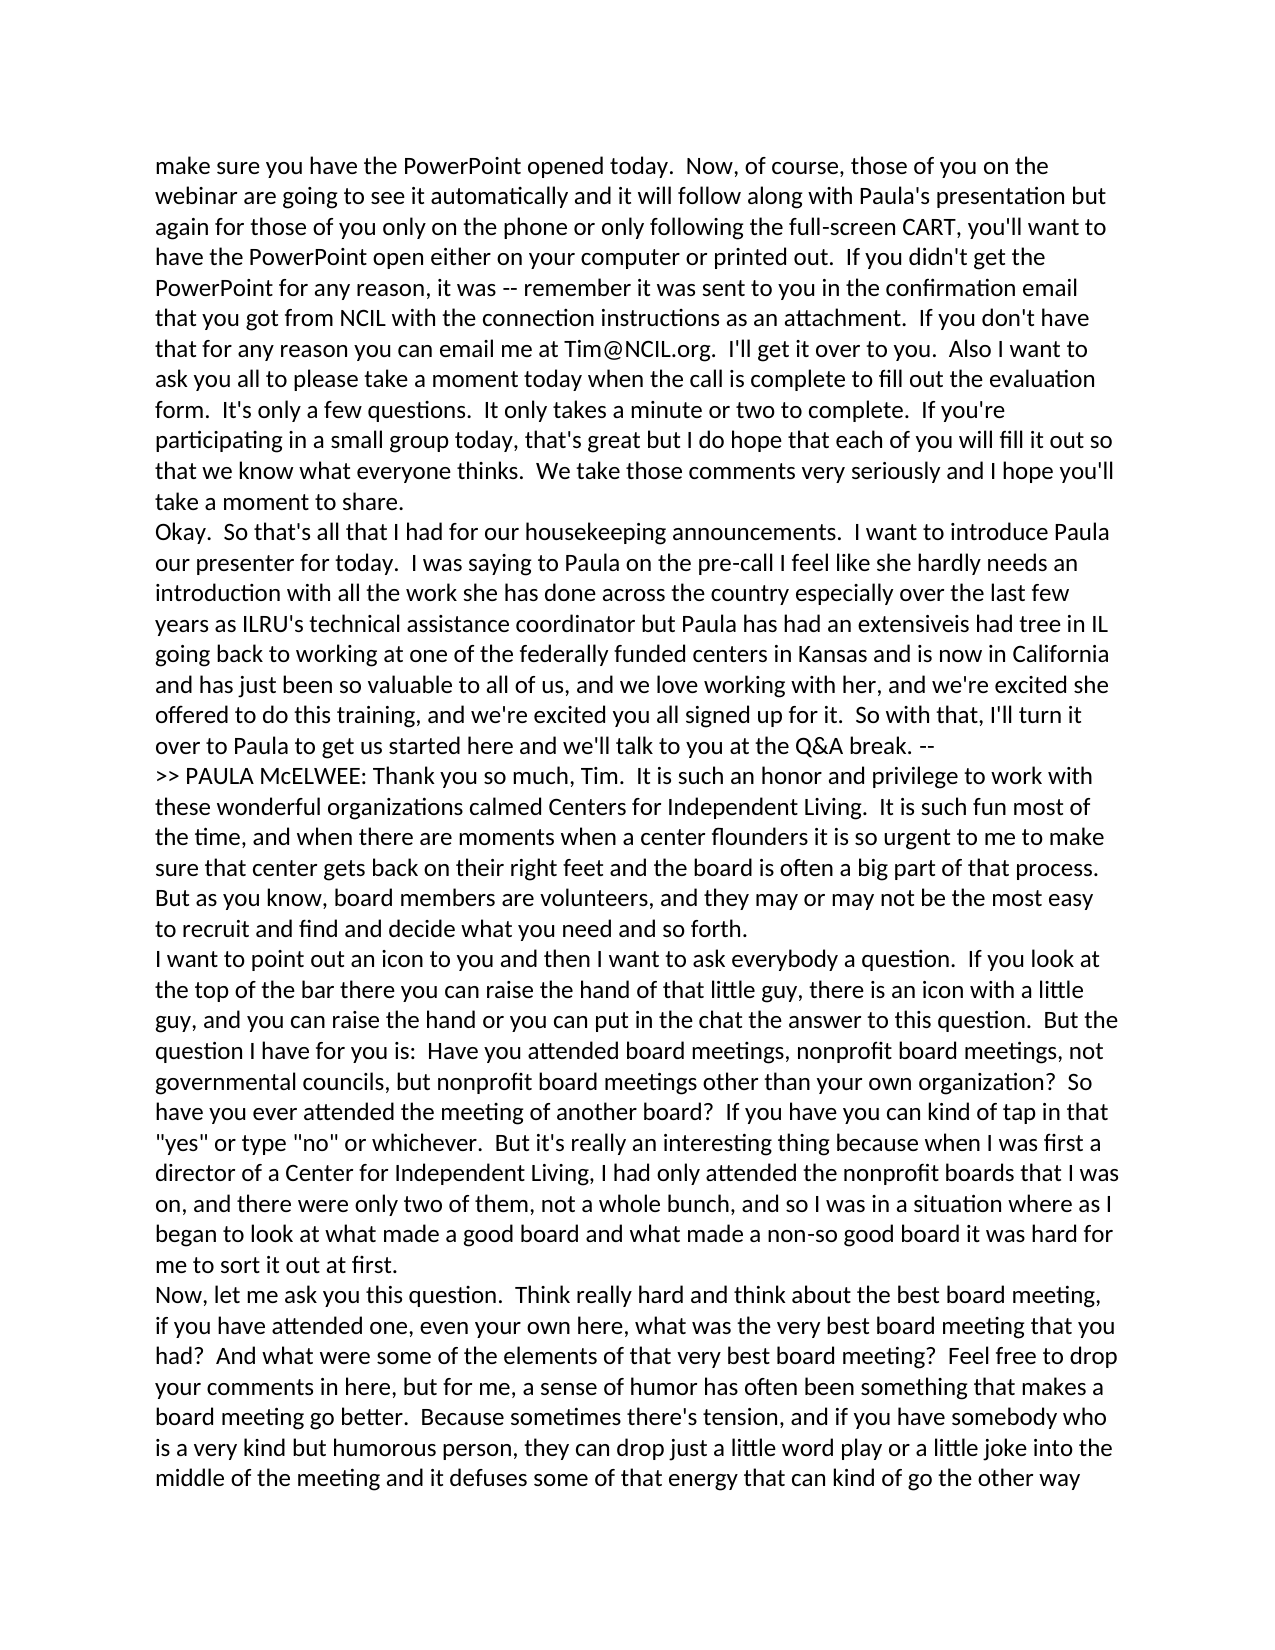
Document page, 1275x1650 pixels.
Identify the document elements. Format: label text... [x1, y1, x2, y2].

text Okay. So that's all that I had for our housekeeping announcements. I want to introduce Paula our presenter for today. I was saying to Paula on the pre-call I feel like she hardly needs an introduction with all the work she has done across the country especially over the last few years as ILRU's technical assistance coordinator but Paula has had an extensiveis had tree in IL going back to working at one of the federally funded centers in Kansas and is now in California and has just been so valuable to all of us, and we love working with her, and we're excited she offered to do this training, and we're excited you all signed up for it. So with that, I'll turn it over to Paula to get us started here and we'll talk to you at the Q&A break. -- [155, 516, 1120, 760]
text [155, 150, 1120, 516]
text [155, 1279, 1120, 1493]
text I want to point out an icon to you and then I want to ask everybody a question. If you look at the top of the bar there you can raise the hand of that little guy, there is an icon with a little guy, and you can raise the hand or you can put in the chat the answer to this question. But the question I have for you is: Have you attended board meetings, nonprofit board meetings, not governmental councils, but nonprofit board meetings other than your own organization? So have you ever attended the meeting of another board? If you have you can kind of tap in that "yes" or type "no" or whichever. But it's really an interesting thing because when I was first a director of a Center for Independent Living, I had only attended the nonprofit boards that I was on, and there were only two of them, not a whole bunch, and so I was in a situation where as I began to look at what made a good board and what made a non-so good board it was hard for me to sort it out at first. [155, 943, 1120, 1279]
text >> PAULA McELWEE: Thank you so much, Tim. It is such an honor and privilege to work with these wonderful organizations calmed Centers for Independent Living. It is such fun most of the time, and when there are moments when a center flounders it is so urgent to me to make sure that center gets back on their right feet and the board is often a big part of that process. But as you know, board members are volunteers, and they may or may not be the most easy to recruit and find and decide what you need and so forth. [155, 760, 1120, 943]
